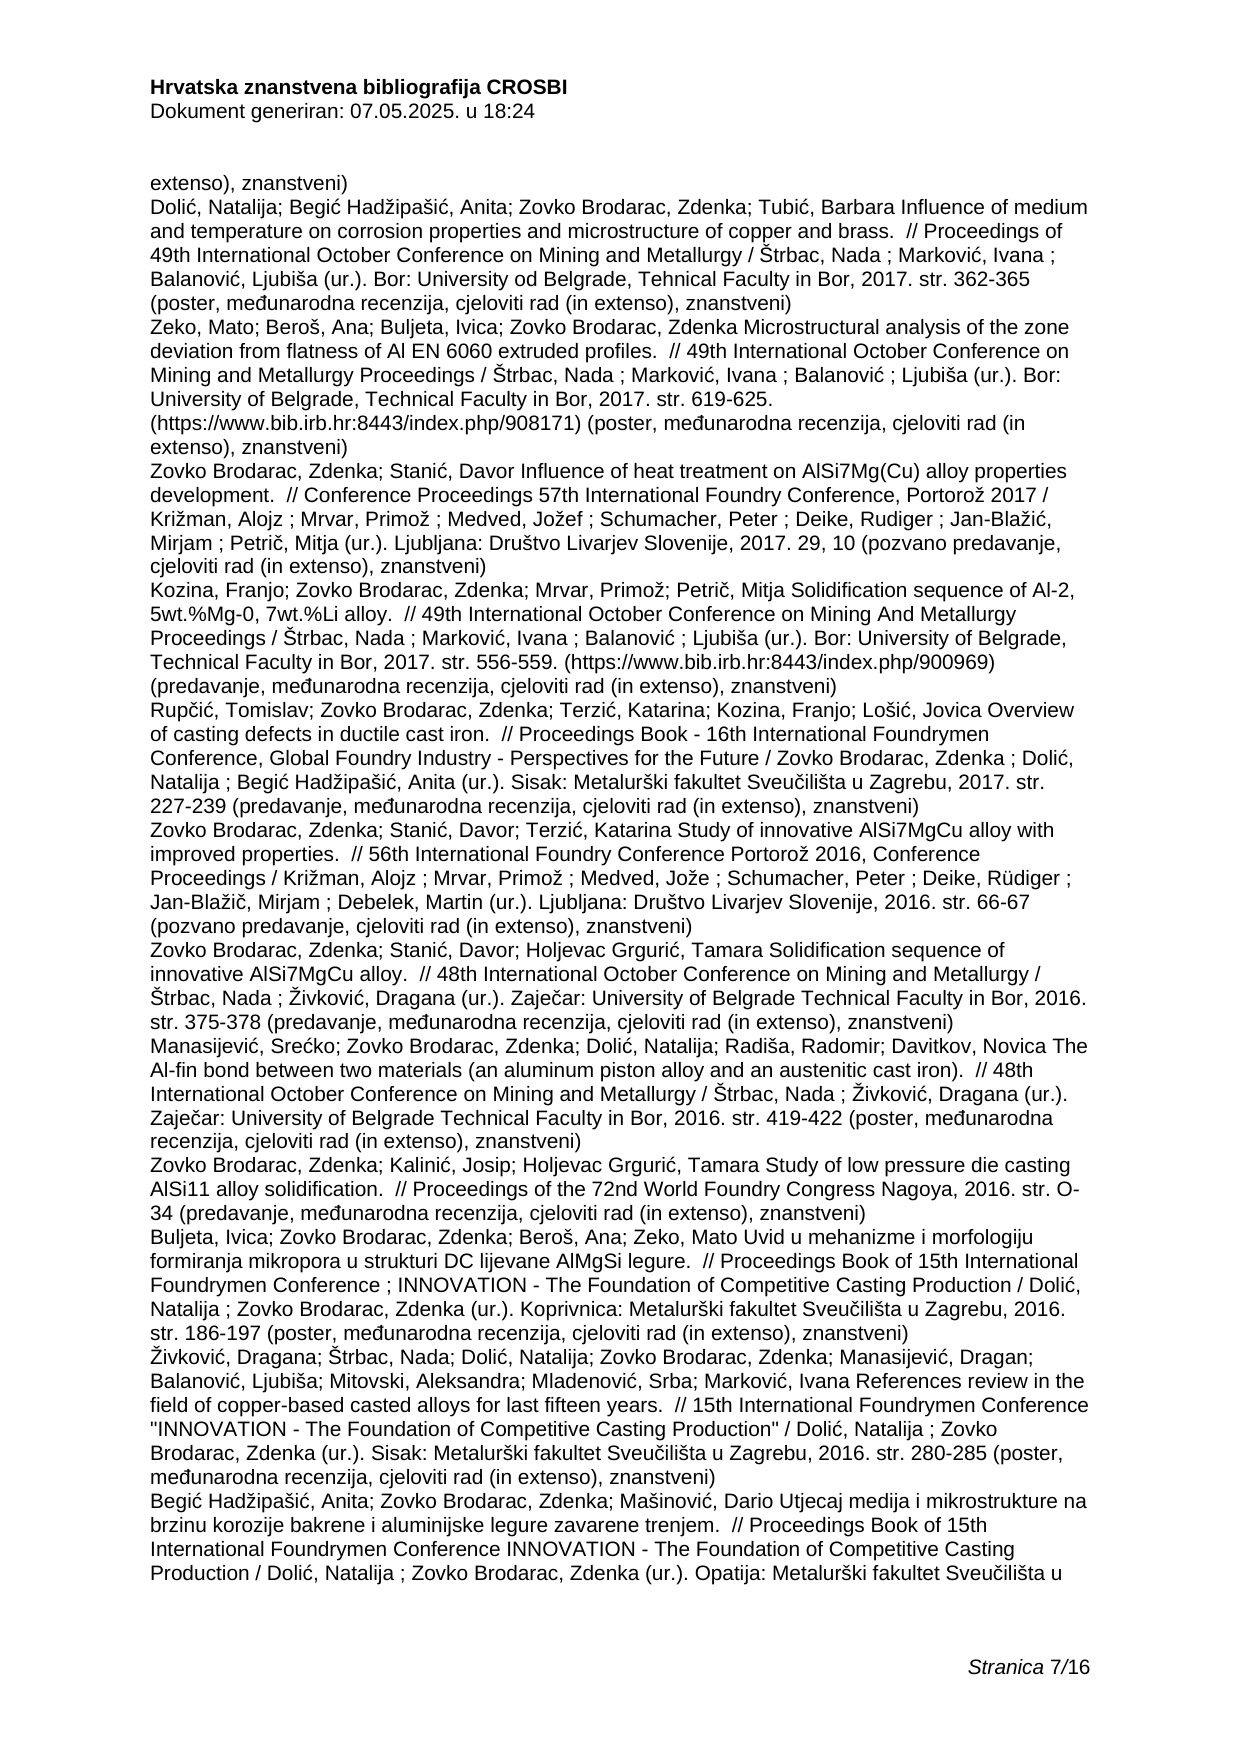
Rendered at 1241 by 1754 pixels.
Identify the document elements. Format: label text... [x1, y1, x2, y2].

text Kozina, Franjo; Zovko Brodarac, Zdenka; Mrvar, Primož; Petrič, Mitja [150, 578, 1090, 698]
text Rupčić, Tomislav; Zovko Brodarac, Zdenka; Terzić, Katarina; Kozina, Franjo; Lošić, Jovica [150, 698, 1090, 818]
text Zovko Brodarac, Zdenka; Stanić, Davor; Terzić, Katarina [150, 818, 1090, 938]
text Zovko Brodarac, Zdenka; Stanić, Davor; Holjevac Grgurić, Tamara [150, 938, 1090, 1033]
text Zovko Brodarac, Zdenka; Kalinić, Josip; Holjevac Grgurić, Tamara [150, 1153, 1090, 1225]
text Manasijević, Srećko; Zovko Brodarac, Zdenka; Dolić, Natalija; Radiša, Radomir; Davitkov, Novica [150, 1033, 1090, 1153]
text Buljeta, Ivica; Zovko Brodarac, Zdenka; Beroš, Ana; Zeko, Mato [150, 1225, 1090, 1345]
text Dolić, Natalija; Begić Hadžipašić, Anita; Zovko Brodarac, Zdenka; Tubić, Barbara [150, 195, 1090, 315]
text Zovko Brodarac, Zdenka; Stanić, Davor [150, 458, 1090, 578]
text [150, 171, 1090, 195]
text Zeko, Mato; Beroš, Ana; Buljeta, Ivica; Zovko Brodarac, Zdenka [150, 315, 1090, 458]
text Živković, Dragana; Štrbac, Nada; Dolić, Natalija; Zovko Brodarac, Zdenka; Manasijević, Dragan; Balanović, Ljubiša; Mitovski, Aleksandra; Mladenović, Srba; Marković, Ivana [150, 1345, 1090, 1489]
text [150, 1489, 1090, 1584]
